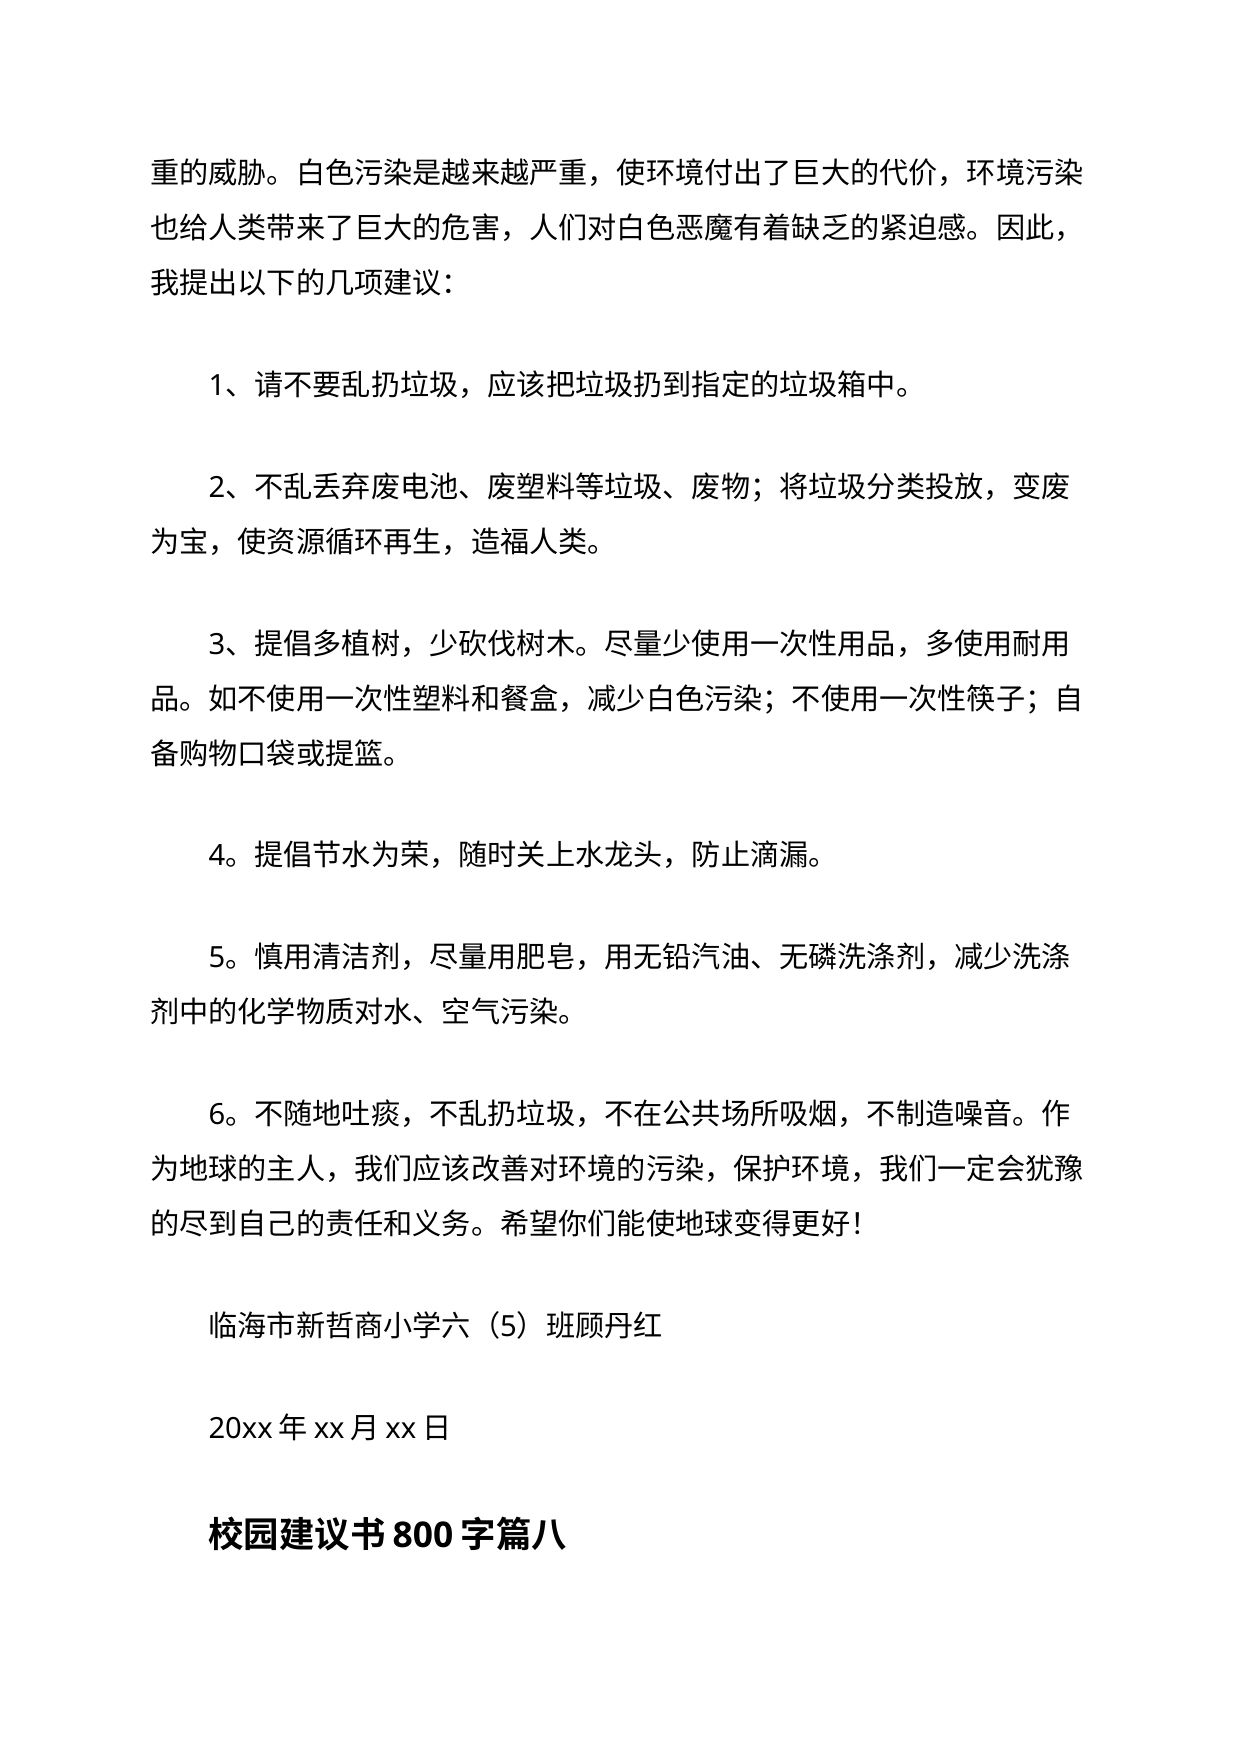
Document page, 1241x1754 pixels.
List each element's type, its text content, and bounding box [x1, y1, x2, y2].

text 1、请不要乱扔垃圾，应该把垃圾扔到指定的垃圾箱中。 [150, 362, 1090, 404]
text 5。慎用清洁剂，尽量用肥皂，用无铅汽油、无磷洗涤剂，减少洗涤剂中的化学物质对水、空气污染。 [150, 934, 1090, 1031]
text 6。不随地吐痰，不乱扔垃圾，不在公共场所吸烟，不制造噪音。作为地球的主人，我们应该改善对环境的污染，保护环境，我们一定会犹豫的尽到自己的责任和义务。希望你们能使地球变得更好！ [150, 1091, 1090, 1243]
text 4。提倡节水为荣，随时关上水龙头，防止滴漏。 [150, 832, 1090, 874]
text 2、不乱丢弃废电池、废塑料等垃圾、废物；将垃圾分类投放，变废为宝，使资源循环再生，造福人类。 [150, 463, 1090, 561]
text 20xx年xx月xx日 [150, 1404, 1090, 1447]
text 3、提倡多植树，少砍伐树木。尽量少使用一次性用品，多使用耐用品。如不使用一次性塑料和餐盒，减少白色污染；不使用一次性筷子；自备购物口袋或提篮。 [150, 620, 1090, 772]
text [150, 150, 1090, 302]
text 校园建议书800字篇八 [150, 1506, 1090, 1558]
text 临海市新哲商小学六（5）班顾丹红 [150, 1302, 1090, 1345]
